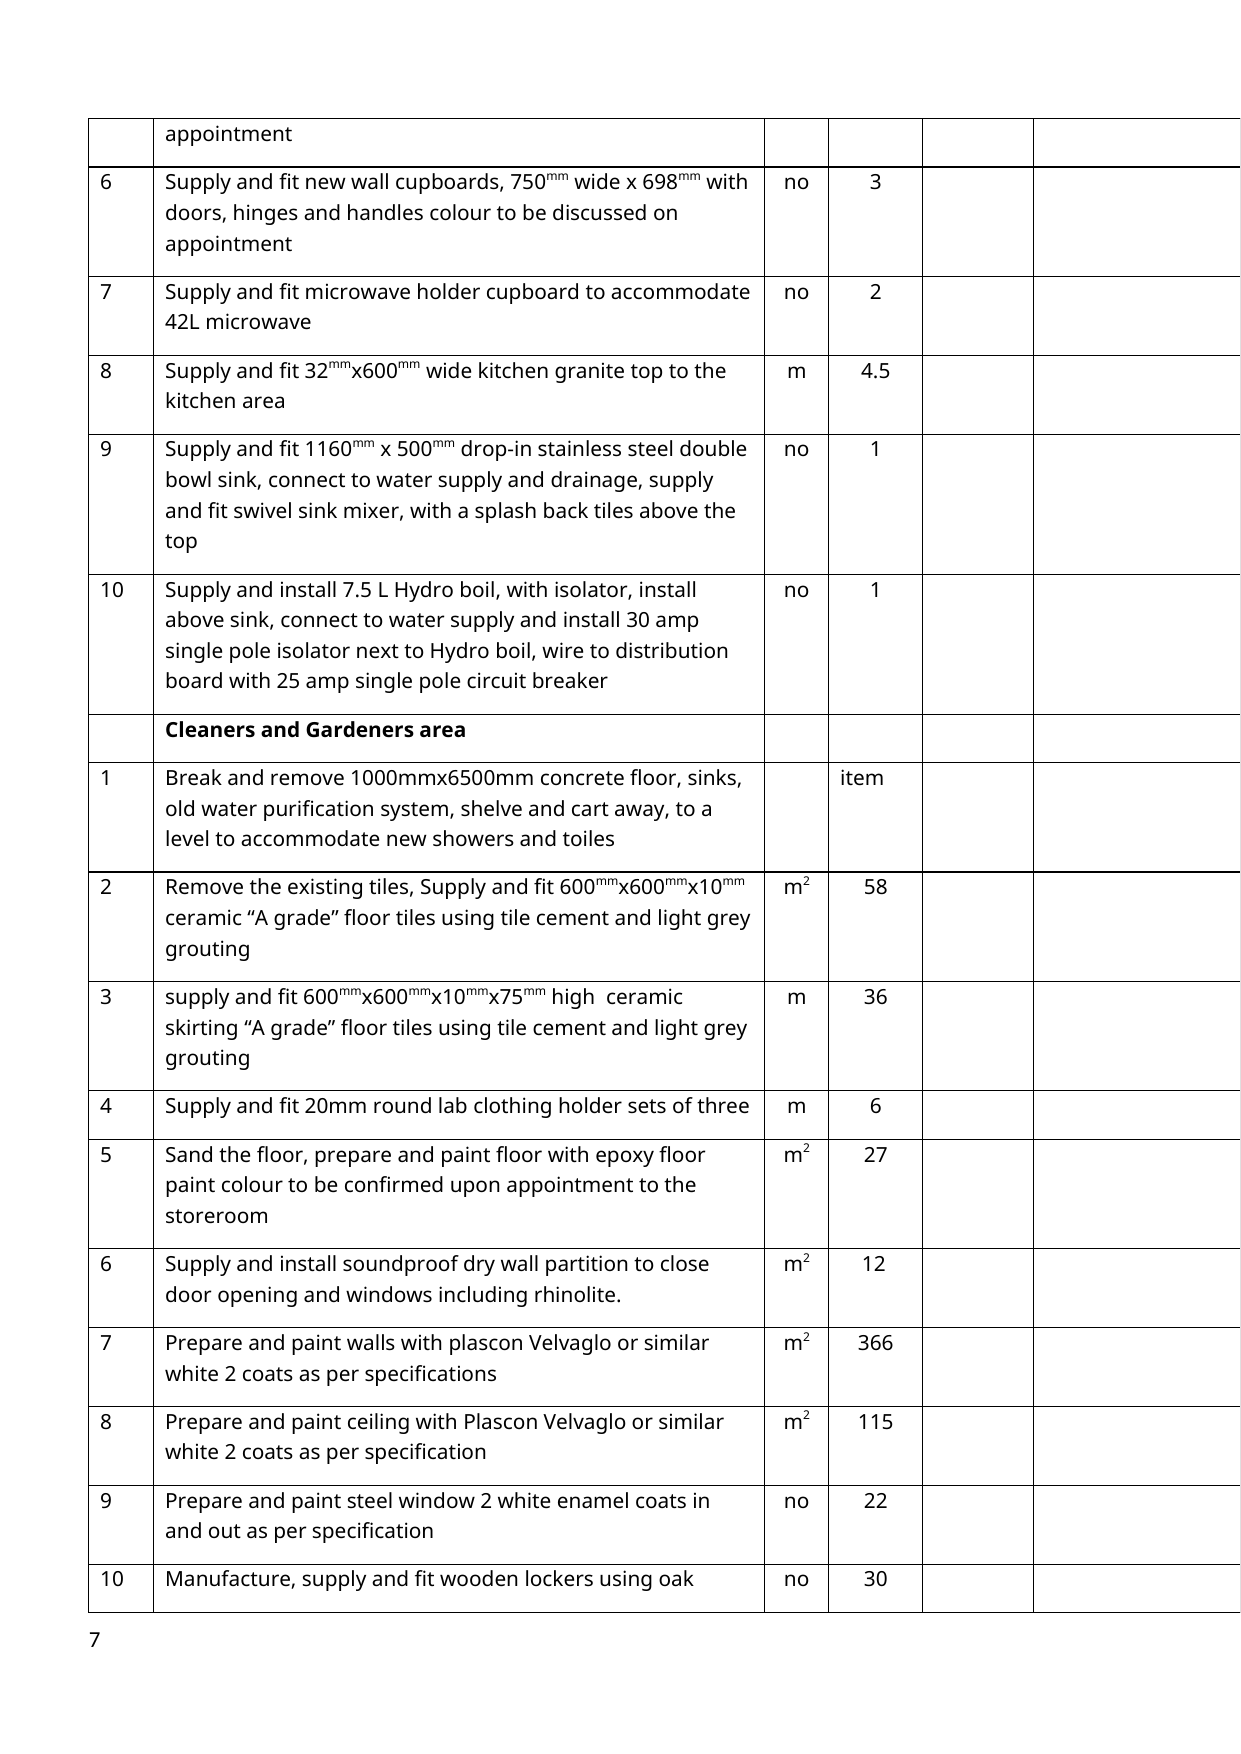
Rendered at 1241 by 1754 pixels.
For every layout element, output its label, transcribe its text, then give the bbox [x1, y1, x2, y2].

table_cell no [765, 119, 828, 166]
table_cell [1034, 168, 1240, 276]
table_cell [1034, 356, 1240, 433]
table_cell Supply and fit microwave holder cupboard to accommodate 42L microwave [154, 277, 764, 355]
table_cell Prepare and paint walls with plascon Velvaglo or similar white 2 coats as per specifications [154, 1328, 764, 1406]
table_cell [923, 277, 1033, 355]
table_cell item [829, 763, 922, 871]
table_cell 58 [829, 873, 922, 981]
table_cell 1 [829, 435, 922, 574]
table_cell [765, 715, 828, 762]
table_cell Supply and fit 20mm round lab clothing holder sets of three [154, 1091, 764, 1139]
table_cell [923, 982, 1033, 1090]
table_cell [923, 575, 1033, 714]
table_cell 8 [89, 356, 153, 433]
table_cell [89, 715, 153, 762]
table_cell [1034, 1249, 1240, 1327]
table_cell [1034, 1565, 1240, 1612]
table_cell [923, 715, 1033, 762]
table_cell 6 [829, 1091, 922, 1139]
table_cell 6 [89, 168, 153, 276]
table_cell 2 [89, 873, 153, 981]
table_cell 22 [829, 1486, 922, 1563]
table_cell 27 [829, 1140, 922, 1248]
table_cell [923, 168, 1033, 276]
table_cell [1034, 119, 1240, 166]
table_cell [923, 763, 1033, 871]
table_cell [154, 1565, 764, 1612]
table_cell [1034, 1140, 1240, 1248]
table_cell 366 [829, 1328, 922, 1406]
table_cell [1034, 715, 1240, 762]
table_cell Supply and install 7.5 L Hydro boil, with isolator, install above sink, connect to water supply and install 30 amp single pole isolator next to Hydro boil, wire to distribution board with 25 amp single pole circuit breaker [154, 575, 764, 714]
table_cell [923, 1140, 1033, 1248]
table_cell [1034, 982, 1240, 1090]
table_cell [1034, 575, 1240, 714]
table_cell Supply and fit 32mmx600mm wide kitchen granite top to the kitchen area [154, 356, 764, 433]
table_cell 10 [89, 1565, 153, 1612]
table_cell 4 [89, 1091, 153, 1139]
table_cell Break and remove 1000mmx6500mm concrete floor, sinks, old water purification system, shelve and cart away, to a level to accommodate new showers and toiles [154, 763, 764, 871]
table_cell m2 [765, 1407, 828, 1485]
table_cell 12 [829, 1249, 922, 1327]
table_cell 1 [829, 575, 922, 714]
table_cell [923, 435, 1033, 574]
table_cell [829, 715, 922, 762]
table_cell Cleaners and Gardeners area [154, 715, 764, 762]
table_cell m2 [765, 1249, 828, 1327]
table_cell m2 [765, 873, 828, 981]
table_cell no [765, 575, 828, 714]
table_cell [923, 1486, 1033, 1563]
table_cell [923, 1565, 1033, 1612]
table_cell [923, 1328, 1033, 1406]
table_cell 9 [89, 435, 153, 574]
table_cell Remove the existing tiles, Supply and fit 600mmx600mmx10mm ceramic “A grade” floor tiles using tile cement and light grey grouting [154, 873, 764, 981]
table_cell [1034, 435, 1240, 574]
table_cell [923, 119, 1033, 166]
table_cell 5 [89, 119, 153, 166]
table_cell 4.5 [829, 356, 922, 433]
table_cell Prepare and paint ceiling with Plascon Velvaglo or similar white 2 coats as per specification [154, 1407, 764, 1485]
table_cell m2 [765, 1328, 828, 1406]
table_cell 8 [89, 1407, 153, 1485]
table_cell Supply and fit 1160mm x 500mm drop-in stainless steel double bowl sink, connect to water supply and drainage, supply and fit swivel sink mixer, with a splash back tiles above the top [154, 435, 764, 574]
table_cell [923, 873, 1033, 981]
table_cell [923, 1407, 1033, 1485]
table_cell [923, 1091, 1033, 1139]
table_cell no [765, 277, 828, 355]
table_cell 7 [89, 277, 153, 355]
table_cell 9 [89, 1486, 153, 1563]
table_cell no [765, 1565, 828, 1612]
table_cell no [765, 168, 828, 276]
table_cell 1 [89, 763, 153, 871]
table_cell 2 [829, 277, 922, 355]
table_cell m2 [765, 1140, 828, 1248]
table_cell [1034, 1407, 1240, 1485]
table_cell Sand the floor, prepare and paint floor with epoxy floor paint colour to be confirmed upon appointment to the storeroom [154, 1140, 764, 1248]
table_cell 6 [89, 1249, 153, 1327]
table_cell [1034, 277, 1240, 355]
table_cell [923, 356, 1033, 433]
table_cell 36 [829, 982, 922, 1090]
table_cell 2 [829, 119, 922, 166]
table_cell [154, 119, 764, 166]
table_cell [923, 1249, 1033, 1327]
table_cell [1034, 763, 1240, 871]
table_cell [1034, 1328, 1240, 1406]
table_cell m [765, 982, 828, 1090]
table_cell [1034, 873, 1240, 981]
table_cell Prepare and paint steel window 2 white enamel coats in and out as per specification [154, 1486, 764, 1563]
table_cell Supply and fit new wall cupboards, 750mm wide x 698mm with doors, hinges and handles colour to be discussed on appointment [154, 168, 764, 276]
table_cell no [765, 1486, 828, 1563]
table_cell 30 [829, 1565, 922, 1612]
table_cell 115 [829, 1407, 922, 1485]
table_cell Supply and install soundproof dry wall partition to close door opening and windows including rhinolite. [154, 1249, 764, 1327]
table_cell 3 [829, 168, 922, 276]
table_cell [765, 763, 828, 871]
table_cell 10 [89, 575, 153, 714]
table_cell 3 [89, 982, 153, 1090]
table_cell m [765, 1091, 828, 1139]
table_cell m [765, 356, 828, 433]
table_cell 7 [89, 1328, 153, 1406]
table_cell [1034, 1486, 1240, 1563]
table_cell 5 [89, 1140, 153, 1248]
table_cell no [765, 435, 828, 574]
table_cell supply and fit 600mmx600mmx10mmx75mm high ceramic skirting “A grade” floor tiles using tile cement and light grey grouting [154, 982, 764, 1090]
table_cell [1034, 1091, 1240, 1139]
